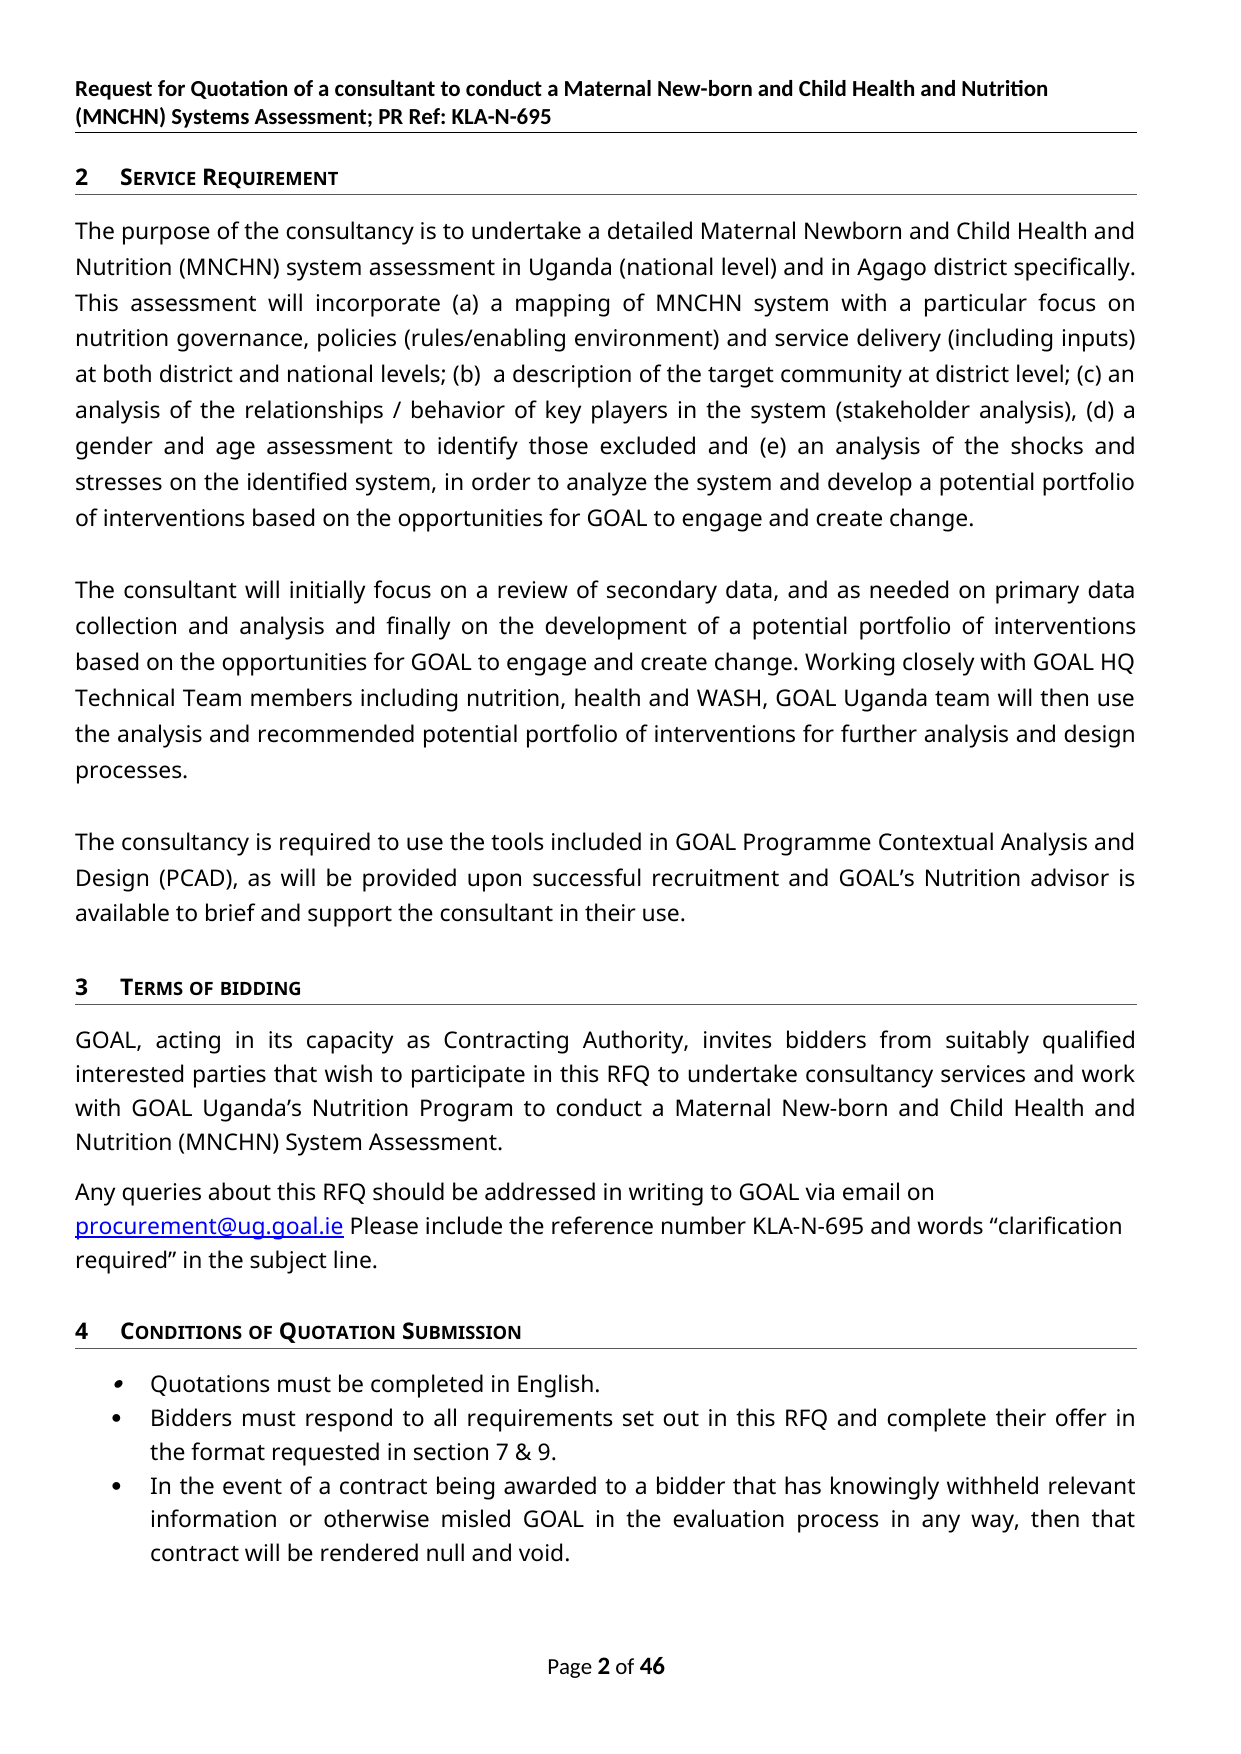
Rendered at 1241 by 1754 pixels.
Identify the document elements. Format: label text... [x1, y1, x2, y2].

text The consultant will initially focus on a review of secondary data, and as needed on primary data collection and analysis and finally on the development of a potential portfolio of interventions based on the opportunities for GOAL to engage and create change. Working closely with GOAL HQ Technical Team members including nutrition, health and WASH, GOAL Uganda team will then use the analysis and recommended potential portfolio of interventions for further analysis and design processes. [75, 574, 1137, 785]
text GOAL, acting in its capacity as Contracting Authority, invites bidders from suitably qualified interested parties that wish to participate in this RFQ to undertake consultancy services and work with GOAL Uganda’s Nutrition Program to conduct a Maternal New-born and Child Health and Nutrition (MNCHN) System Assessment. [75, 1024, 1137, 1157]
text Any queries about this RFQ should be addressed in writing to GOAL via email on procurement@ug.goal.ie Please include the reference number KLA-N-695 and words “clarification required” in the subject line. [75, 1176, 1137, 1275]
list Bidders must respond to all requirements set out in this RFQ and complete their offer in the format requested in section 7 & 9. [112, 1402, 1137, 1467]
subtitle Terms of bidding [75, 971, 1137, 1004]
subtitle Conditions of Quotation Submission [75, 1315, 1137, 1348]
text The purpose of the consultancy is to undertake a detailed Maternal Newborn and Child Health and Nutrition (MNCHN) system assessment in Uganda (national level) and in Agago district specifically. This assessment will incorporate (a) a mapping of MNCHN system with a particular focus on nutrition governance, policies (rules/enabling environment) and service delivery (including inputs) at both district and national levels; (b) a description of the target community at district level; (c) an analysis of the relationships / behavior of key players in the system (stakeholder analysis), (d) a gender and age assessment to identify those excluded and (e) an analysis of the shocks and stresses on the identified system, in order to analyze the system and develop a potential portfolio of interventions based on the opportunities for GOAL to engage and create change. [75, 214, 1137, 533]
list Quotations must be completed in English. [112, 1368, 1137, 1399]
subtitle Service Requirement [75, 161, 1137, 194]
text The consultancy is required to use the tools included in GOAL Programme Contextual Analysis and Design (PCAD), as will be provided upon successful recruitment and GOAL’s Nutrition advisor is available to brief and support the consultant in their use. [75, 826, 1137, 929]
list In the event of a contract being awarded to a bidder that has knowingly withheld relevant information or otherwise misled GOAL in the evaluation process in any way, then that contract will be rendered null and void. [112, 1469, 1137, 1568]
